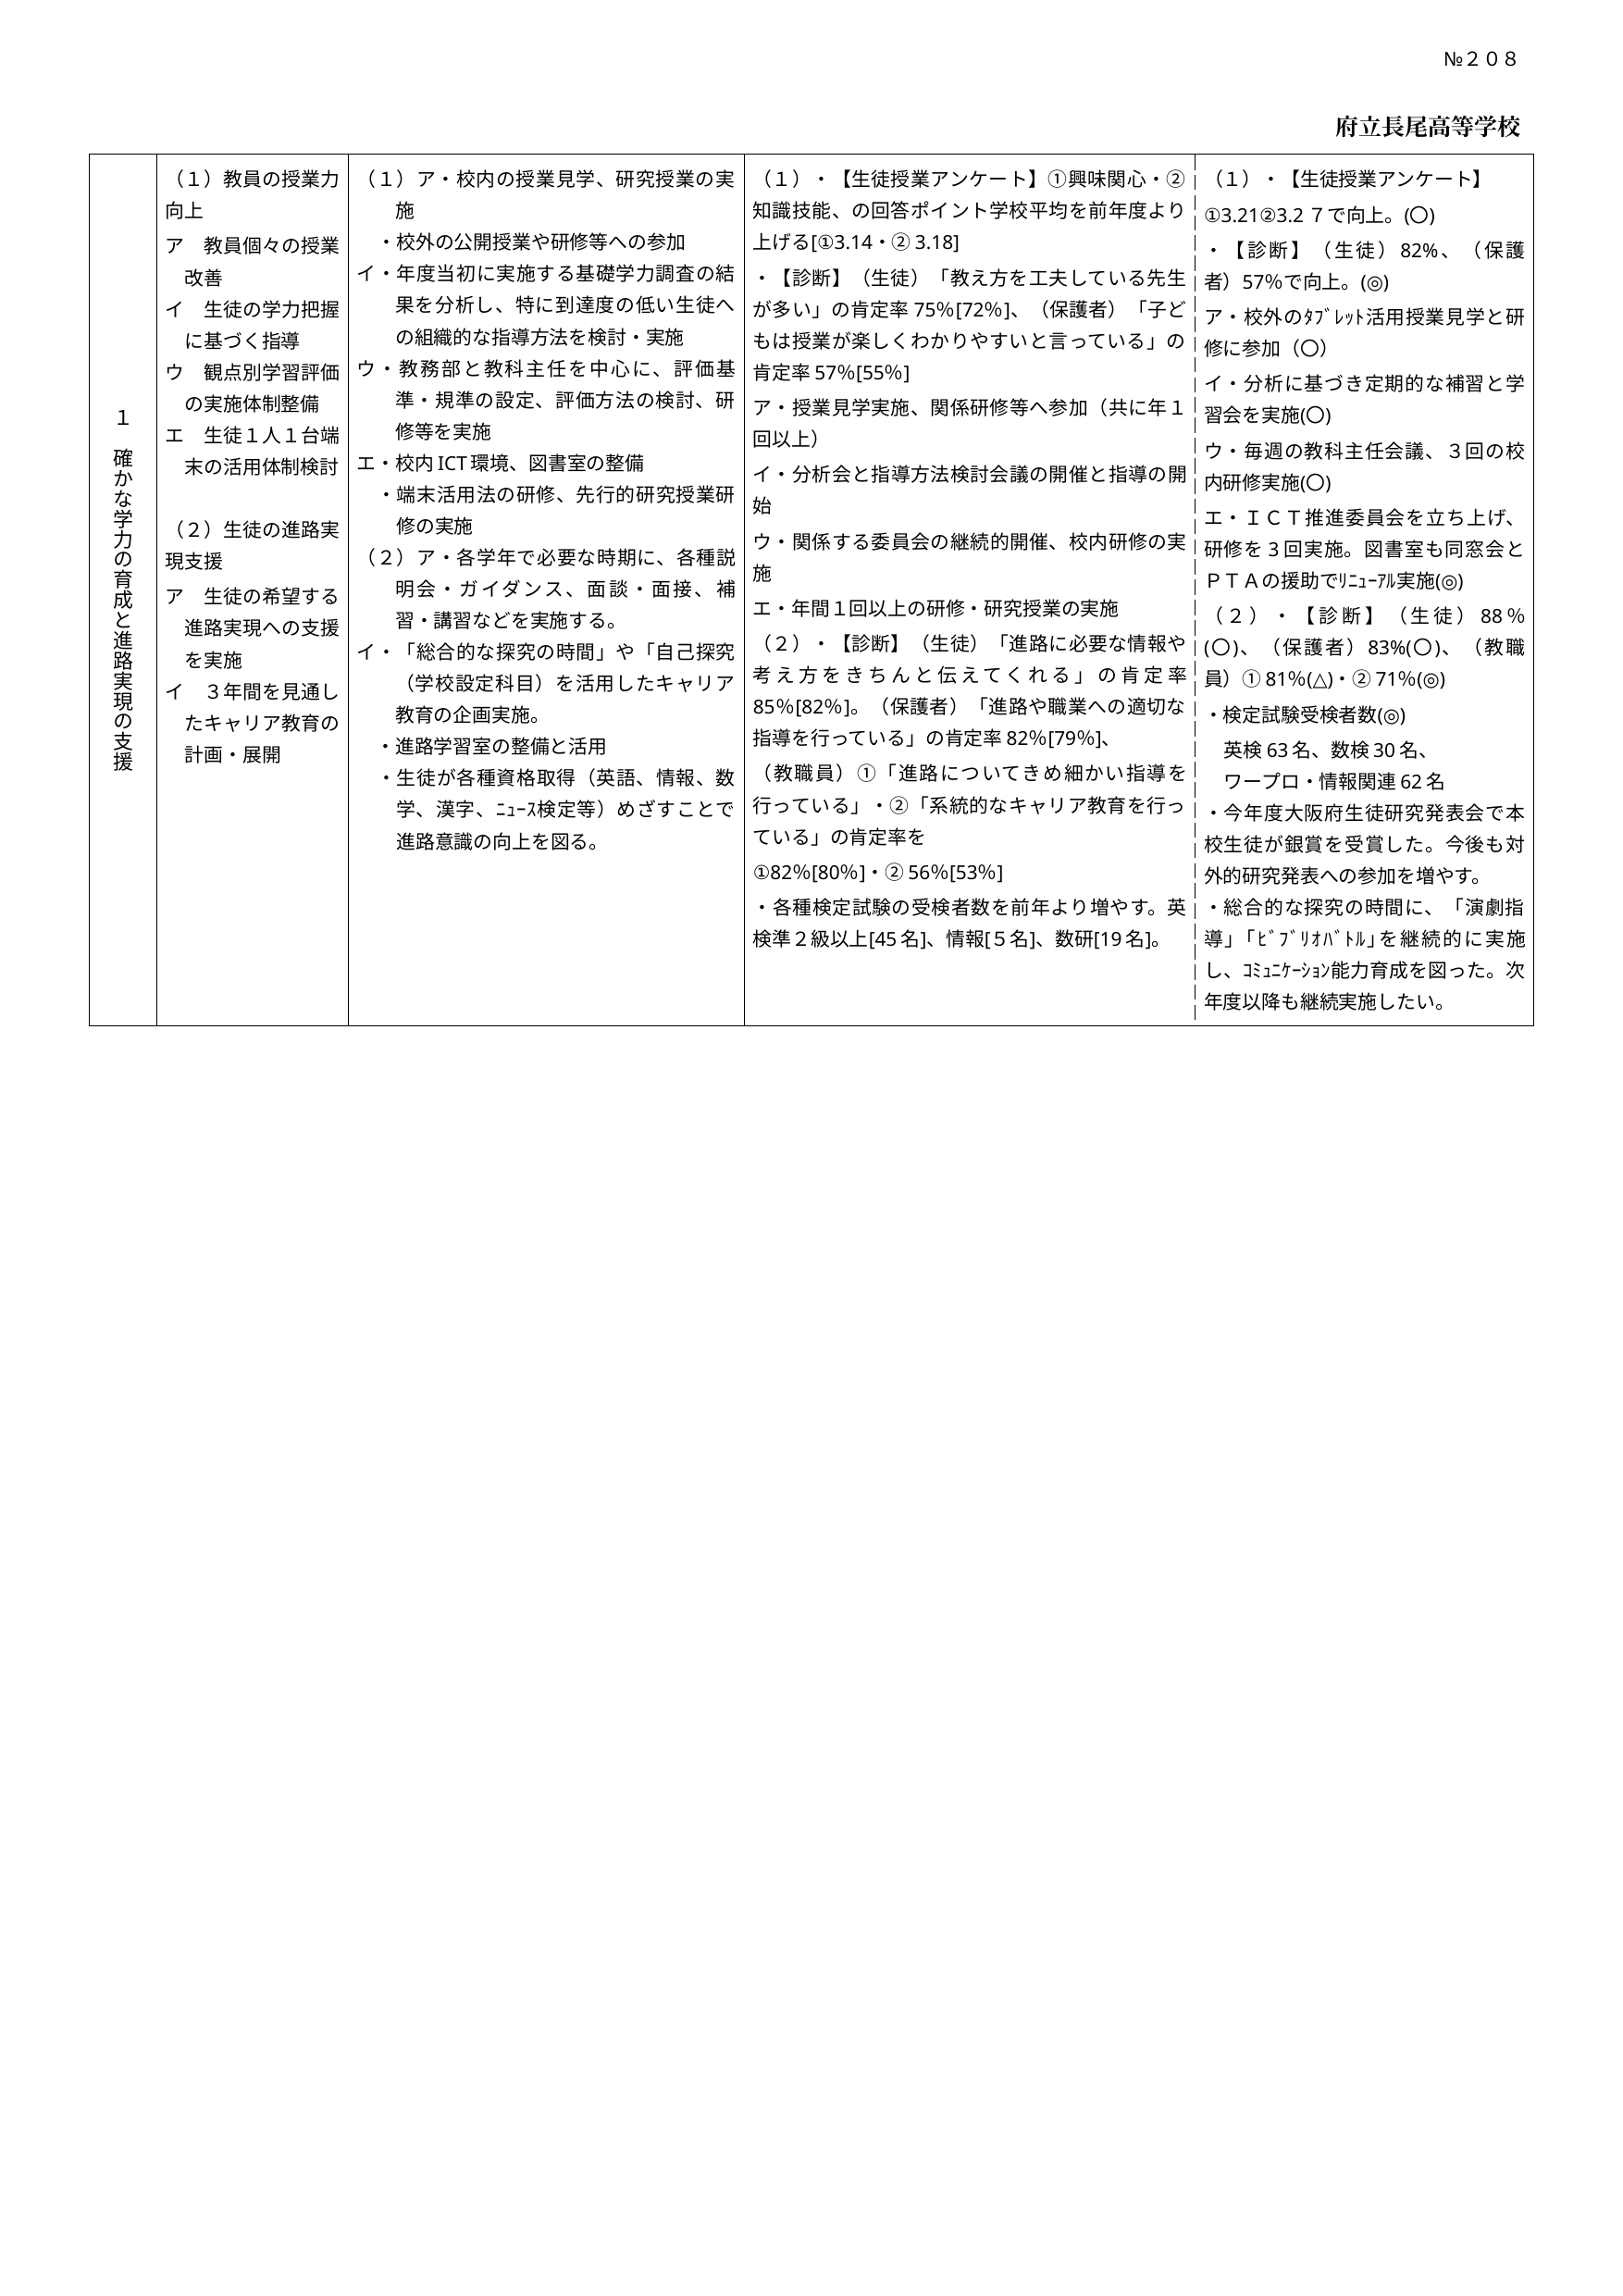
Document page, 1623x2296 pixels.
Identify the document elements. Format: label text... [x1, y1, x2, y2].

table_cell （１）教員の授業力向上 ア 教員個々の授業改善 イ 生徒の学力把握に基づく指導 ウ 観点別学習評価の実施体制整備 エ 生徒１人１台端末の活用体制検討 （２）生徒の進路実現支援 ア 生徒の希望する進路実現への支援を実施 イ ３年間を見通したキャリア教育の計画・展開 [157, 155, 348, 1025]
table_cell （１）ア・校内の授業見学、研究授業の実施 ・校外の公開授業や研修等への参加 イ・年度当初に実施する基礎学力調査の結果を分析し、特に到達度の低い生徒への組織的な指導方法を検討・実施 ウ・教務部と教科主任を中心に、評価基準・規準の設定、評価方法の検討、研修等を実施 エ・校内ICT環境、図書室の整備 ・端末活用法の研修、先行的研究授業研修の実施 （２）ア・各学年で必要な時期に、各種説明会・ガイダンス、面談・面接、補習・講習などを実施する。 イ・「総合的な探究の時間」や「自己探究（学校設定科目）を活用したキャリア教育の企画実施。 ・進路学習室の整備と活用 ・生徒が各種資格取得（英語、情報、数学、漢字、ﾆｭｰｽ検定等）めざすことで進路意識の向上を図る。 [349, 155, 744, 1025]
table_cell １ 確かな学力の育成と進路実現の支援 [90, 155, 156, 1025]
table_cell （１）・【生徒授業アンケート】①興味関心・②知識技能、の回答ポイント学校平均を前年度より上げる[①3.14・②3.18] ・【診断】（生徒）「教え方を工夫している先生が多い」の肯定率75％[72％]、（保護者）「子どもは授業が楽しくわかりやすいと言っている」の肯定率57％[55％] ア・授業見学実施、関係研修等へ参加（共に年１回以上） イ・分析会と指導方法検討会議の開催と指導の開始 ウ・関係する委員会の継続的開催、校内研修の実施 エ・年間１回以上の研修・研究授業の実施 （２）・【診断】（生徒）「進路に必要な情報や考え方をきちんと伝えてくれる」の肯定率85％[82％]。（保護者）「進路や職業への適切な指導を行っている」の肯定率82％[79％]、 （教職員）①「進路についてきめ細かい指導を行っている」・②「系統的なキャリア教育を行っている」の肯定率を ①82％[80％]・②56％[53％] ・各種検定試験の受検者数を前年より増やす。英検準２級以上[45名]、情報[５名]、数研[19名]。 [745, 155, 1196, 1025]
table_cell （１）・【生徒授業アンケート】 ①3.21②3.2７で向上。(〇) ・【診断】（生徒）82%、（保護者）57％で向上。(◎) ア・校外のﾀﾌﾞﾚｯﾄ活用授業見学と研修に参加（〇） イ・分析に基づき定期的な補習と学習会を実施(〇) ウ・毎週の教科主任会議、３回の校内研修実施(〇) エ・ＩＣＴ推進委員会を立ち上げ、研修を3回実施。図書室も同窓会とＰＴＡの援助でﾘﾆｭｰｱﾙ実施(◎) （２）・【診断】（生徒）88％(〇)、（保護者）83%(〇)、（教職員）①81％(△)・②71％(◎) ・検定試験受検者数(◎) 英検63名、数検30名、 ワープロ・情報関連62名 ・今年度大阪府生徒研究発表会で本校生徒が銀賞を受賞した。今後も対外的研究発表への参加を増やす。 ・総合的な探究の時間に、「演劇指導」｢ﾋﾞﾌﾞﾘｵﾊﾞﾄﾙ｣を継続的に実施し、ｺﾐｭﾆｹｰｼｮﾝ能力育成を図った。次年度以降も継続実施したい。 [1196, 155, 1533, 1025]
